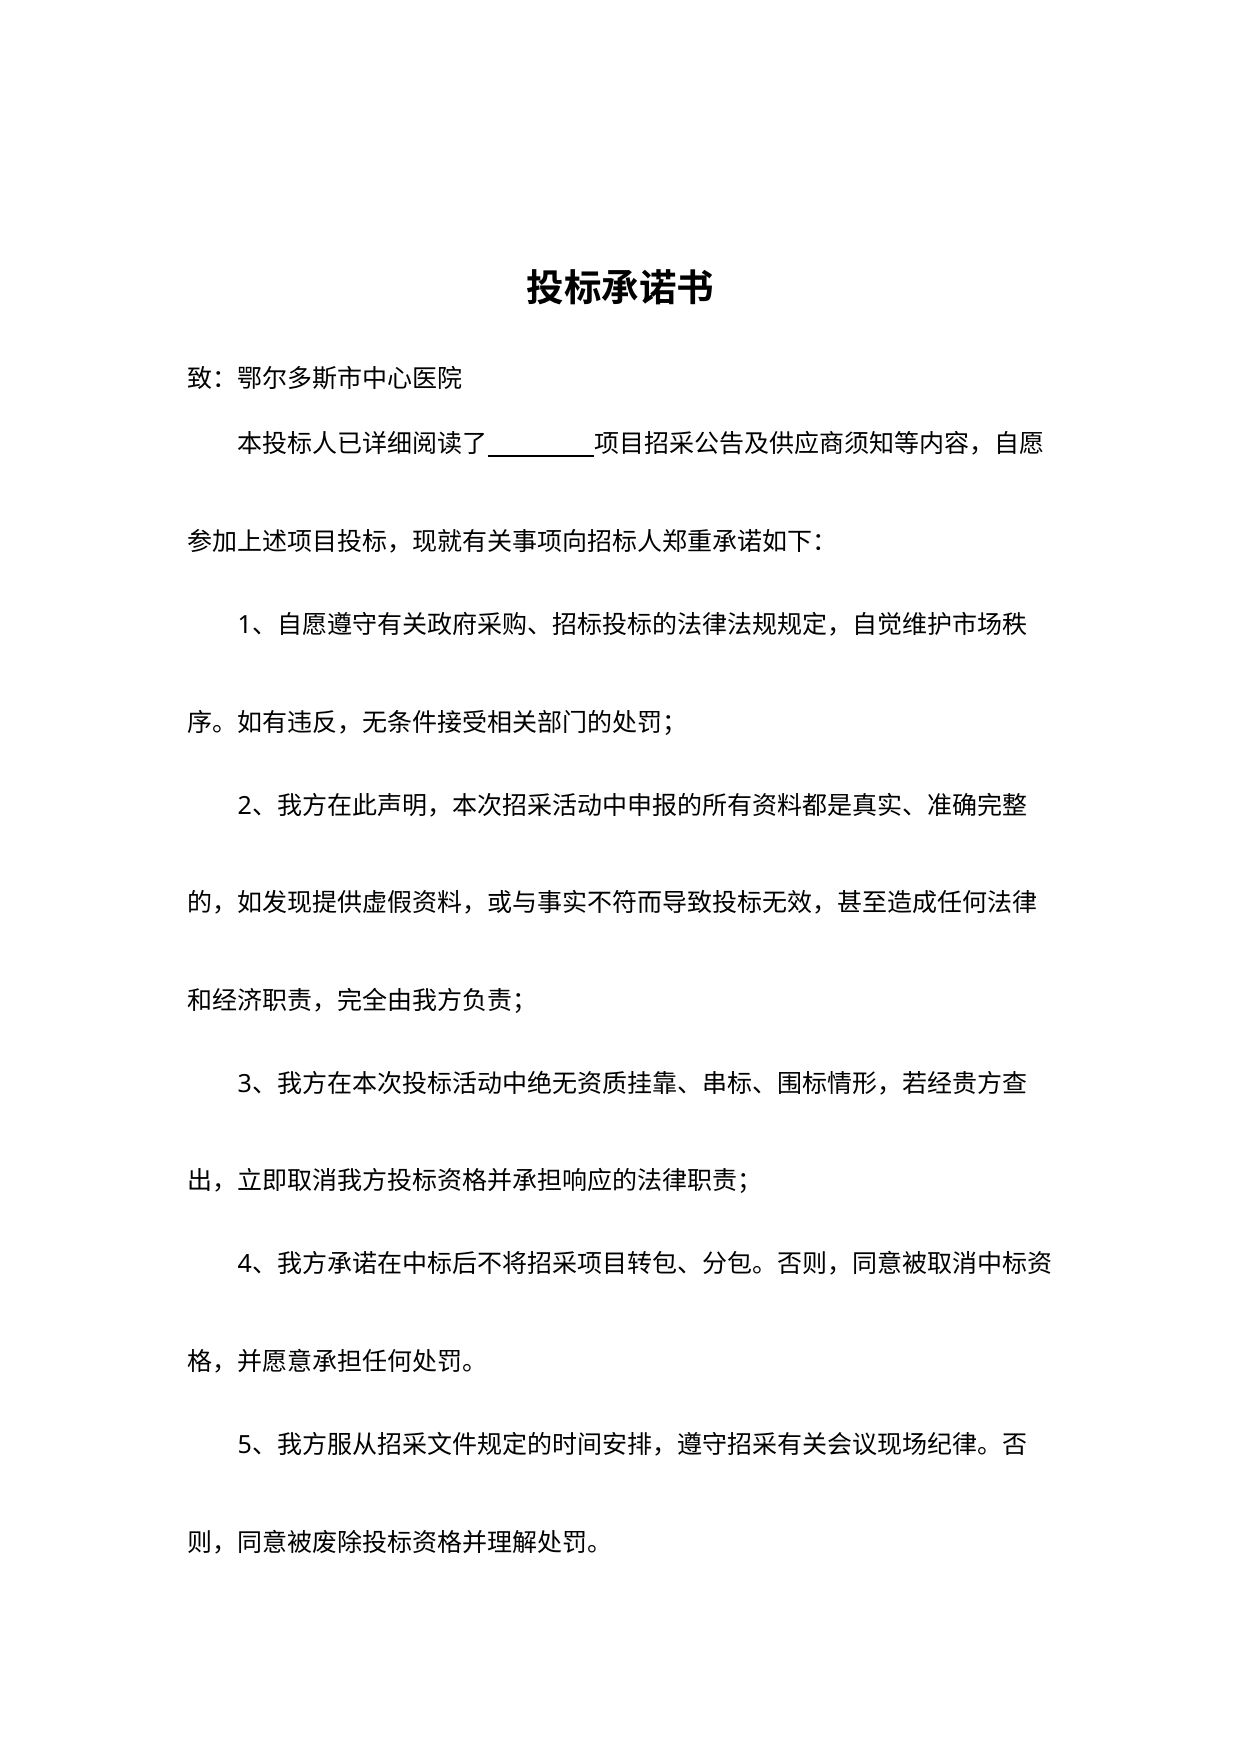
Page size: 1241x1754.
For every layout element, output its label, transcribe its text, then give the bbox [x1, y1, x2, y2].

list 致：鄂尔多斯市中心医院 [187, 344, 1053, 409]
list 投标承诺书 [187, 252, 1053, 317]
list 3、我方在本次投标活动中绝无资质挂靠、串标、围标情形，若经贵方查出，立即取消我方投标资格并承担响应的法律职责； [187, 1049, 1053, 1211]
list 2、我方在此声明，本次招采活动中申报的所有资料都是真实、准确完整的，如发现提供虚假资料，或与事实不符而导致投标无效，甚至造成任何法律和经济职责，完全由我方负责； [187, 771, 1053, 1031]
list 5、我方服从招采文件规定的时间安排，遵守招采有关会议现场纪律。否则，同意被废除投标资格并理解处罚。 [187, 1410, 1053, 1573]
list 本投标人已详细阅读了 项目招采公告及供应商须知等内容，自愿参加上述项目投标，现就有关事项向招标人郑重承诺如下： [187, 409, 1053, 572]
list 1、自愿遵守有关政府采购、招标投标的法律法规规定，自觉维护市场秩序。如有违反，无条件接受相关部门的处罚； [187, 590, 1053, 753]
list 4、我方承诺在中标后不将招采项目转包、分包。否则，同意被取消中标资格，并愿意承担任何处罚。 [187, 1229, 1053, 1392]
